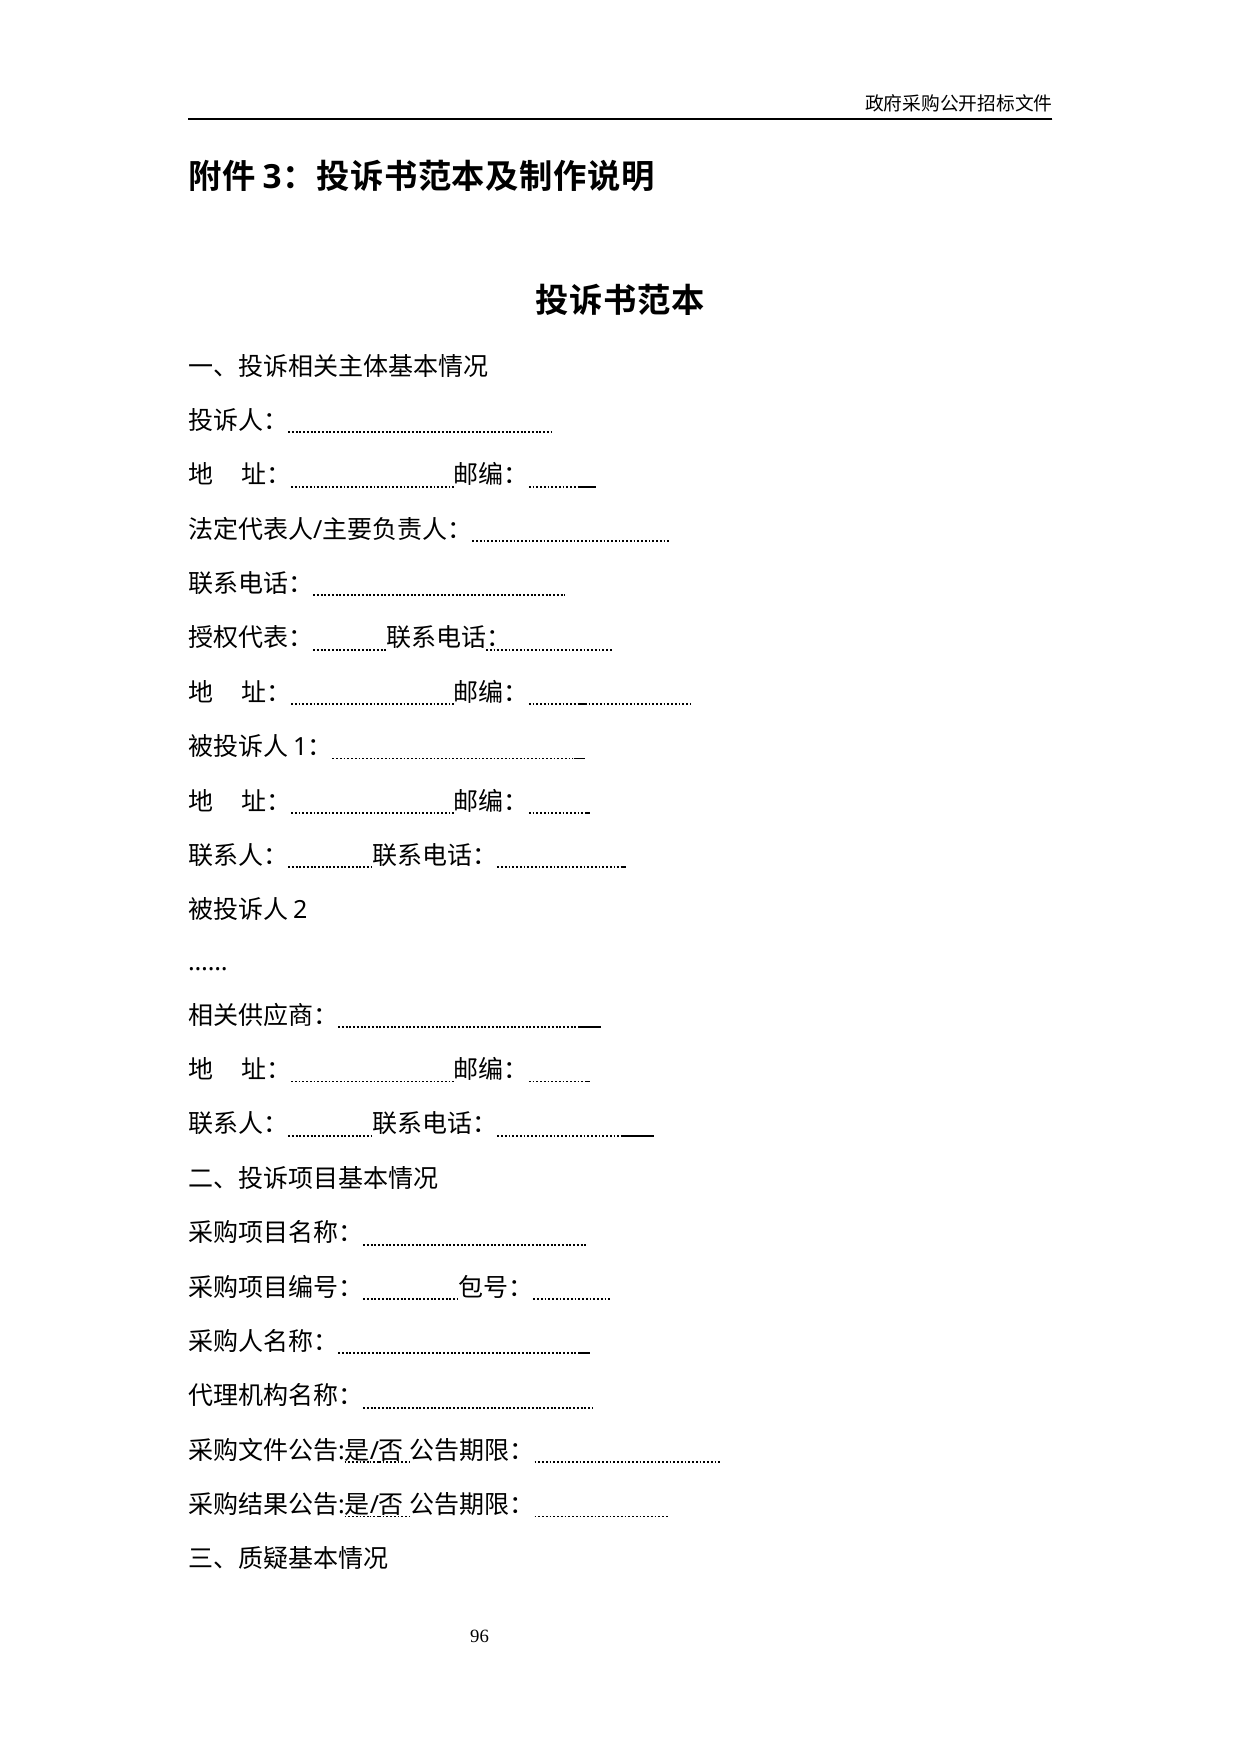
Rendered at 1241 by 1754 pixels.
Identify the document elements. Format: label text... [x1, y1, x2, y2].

text 被投诉人2 [188, 890, 1052, 926]
text …… [188, 944, 1052, 978]
text 投诉人： [188, 400, 1052, 437]
text 地 址： 邮编： [188, 455, 1052, 491]
text 被投诉人1： [188, 727, 1052, 763]
text 采购项目编号： 包号： [188, 1267, 1052, 1303]
text 联系电话： [188, 563, 1052, 600]
text 地 址： 邮编： [188, 672, 1052, 708]
text 地 址： 邮编： [188, 1049, 1052, 1086]
text 采购项目名称： [188, 1213, 1052, 1249]
text 地 址： 邮编： [188, 781, 1052, 817]
text 法定代表人/主要负责人： [188, 509, 1052, 545]
text 联系人： 联系电话： [188, 1104, 1052, 1140]
text 一、投诉相关主体基本情况 [188, 346, 1052, 382]
text 授权代表： 联系电话： [188, 618, 1052, 654]
text 相关供应商： [188, 995, 1052, 1031]
text 二、投诉项目基本情况 [188, 1158, 1052, 1194]
text 联系人： 联系电话： [188, 835, 1052, 872]
text 采购人名称： [188, 1321, 1052, 1358]
text 附件3：投诉书范本及制作说明 [188, 150, 1052, 198]
text 投诉书范本 [188, 274, 1052, 322]
text 三、质疑基本情况 [188, 1539, 1052, 1575]
text 采购结果公告:是/否 公告期限： [188, 1484, 1052, 1521]
text 代理机构名称： [188, 1376, 1052, 1412]
text 采购文件公告:是/否 公告期限： [188, 1430, 1052, 1466]
